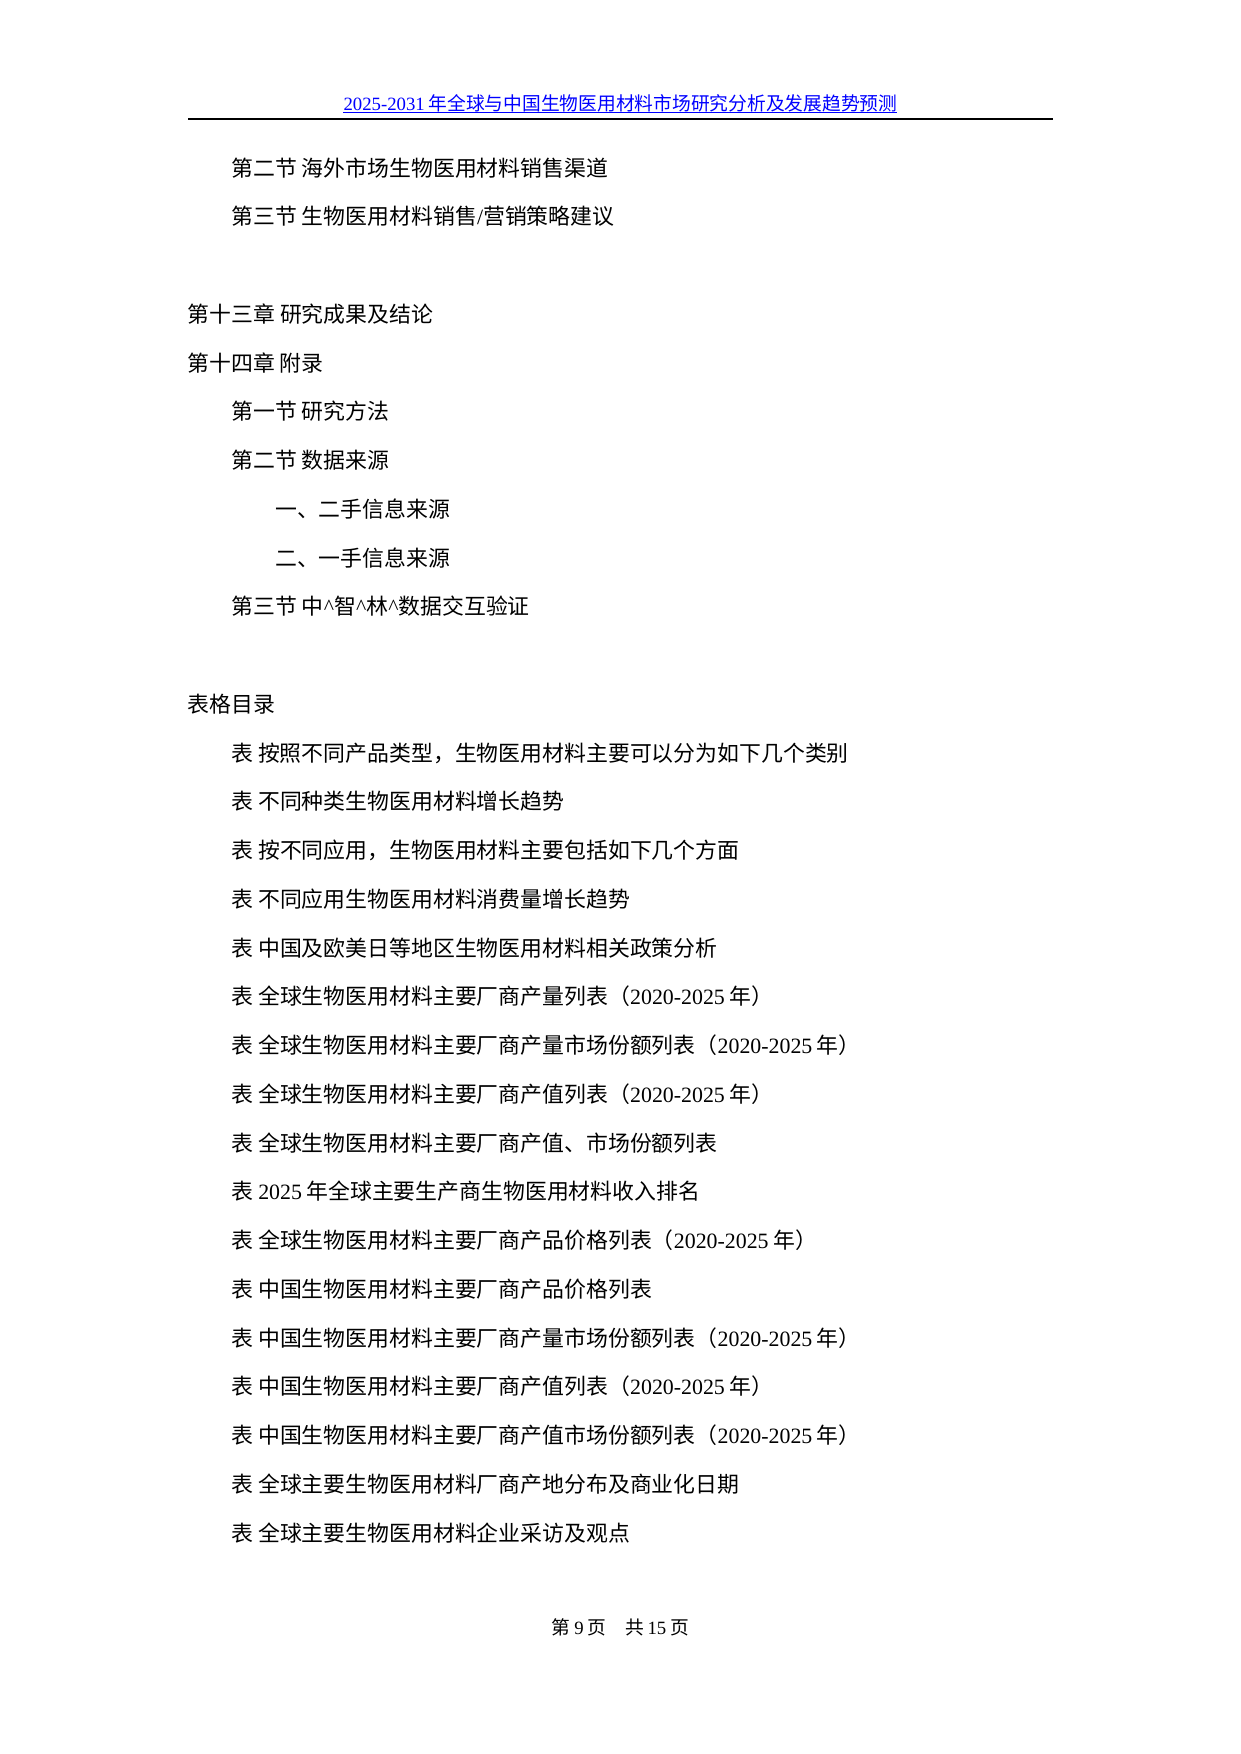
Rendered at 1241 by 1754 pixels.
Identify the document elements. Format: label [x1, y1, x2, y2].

text [187, 150, 1053, 1548]
